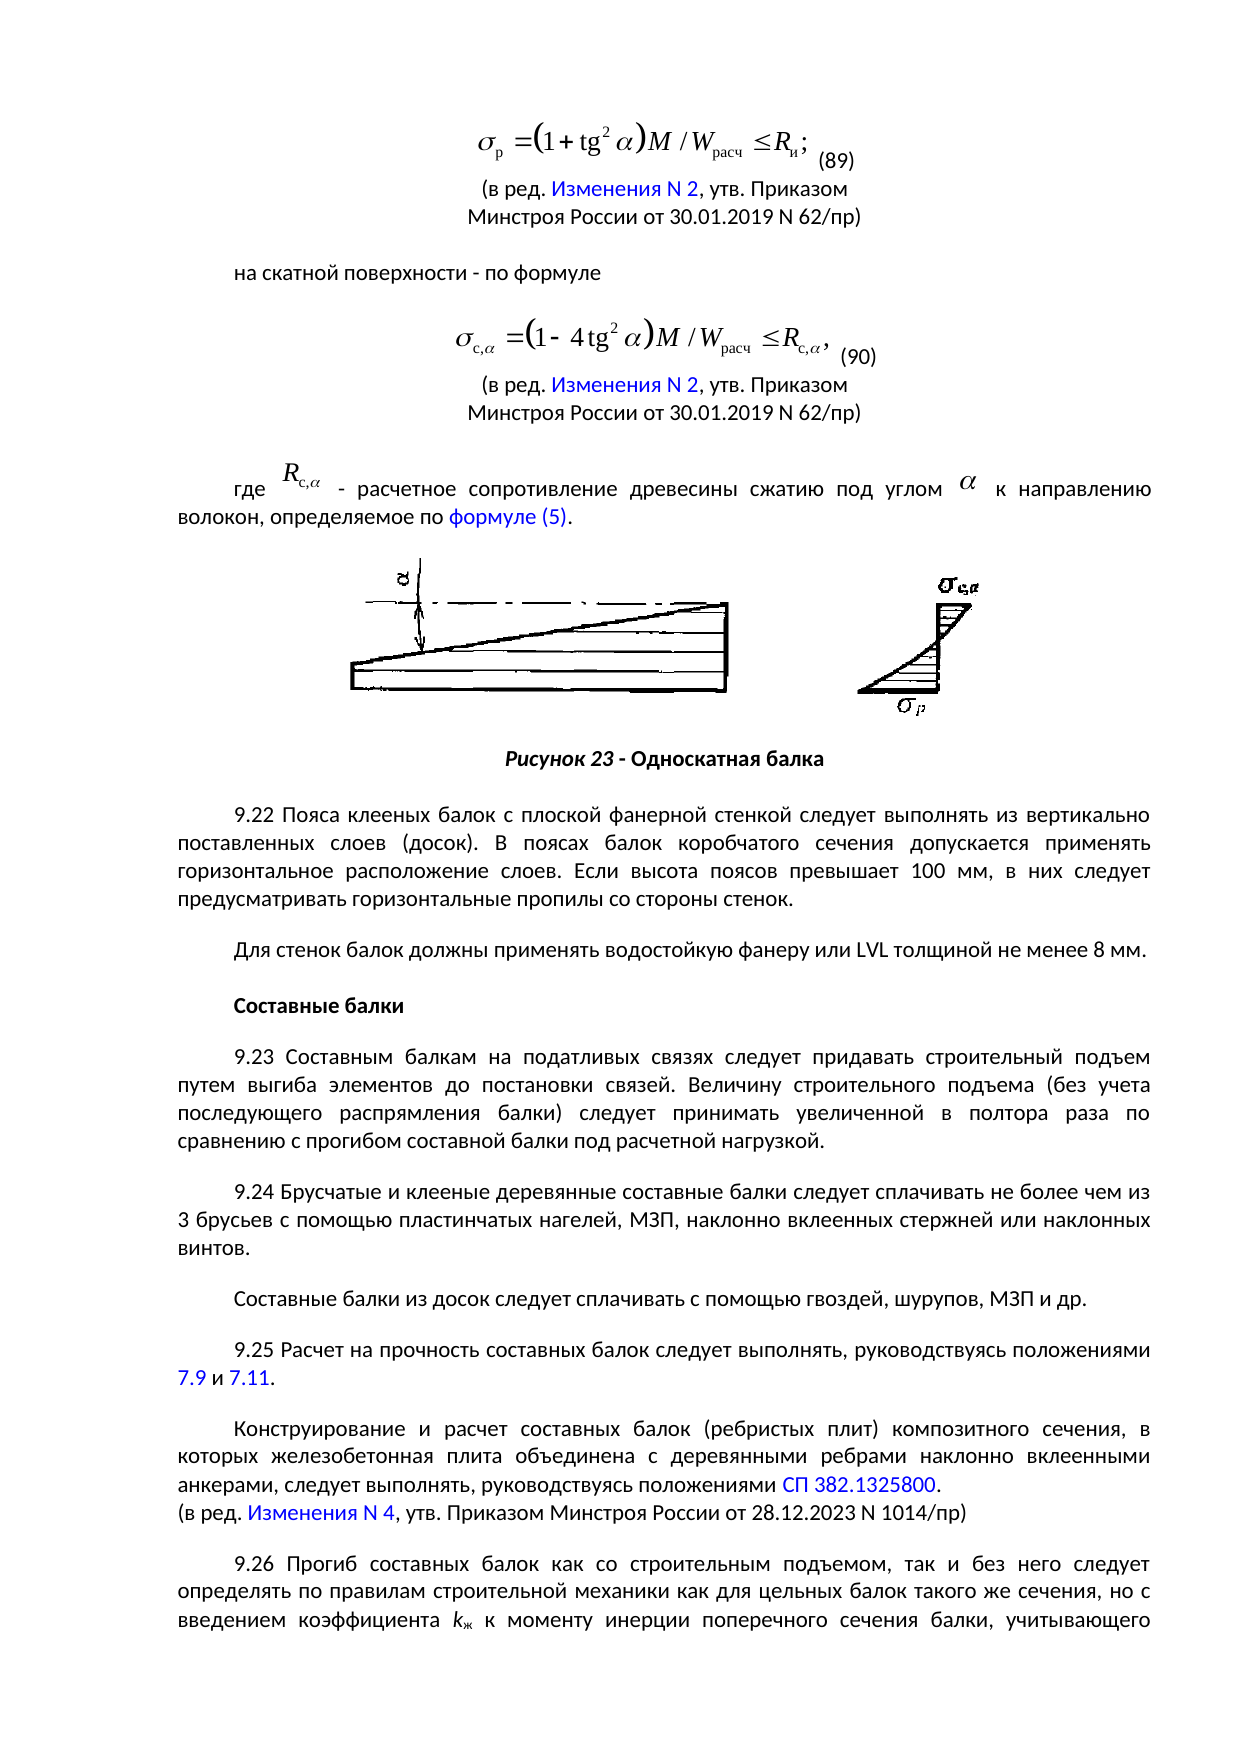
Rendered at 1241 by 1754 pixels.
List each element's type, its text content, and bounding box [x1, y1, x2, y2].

text где - расчетное сопротивление древесины сжатию под углом к направлению волокон, определяемое по формуле (5). [177, 454, 1152, 530]
text 9.25 Расчет на прочность составных балок следует выполнять, руководствуясь положениями 7.9 и 7.11. [177, 1335, 1152, 1391]
text Минстроя России от 30.01.2019 N 62/пр) [177, 398, 1152, 426]
text Составные балки из досок следует сплачивать с помощью гвоздей, шурупов, МЗП и др. [177, 1284, 1152, 1312]
text (90) [177, 314, 1152, 370]
text (в ред. Изменения N 2, утв. Приказом [177, 370, 1152, 398]
title Составные балки [177, 991, 1152, 1019]
text 9.23 Составным балкам на податливых связях следует придавать строительный подъем путем выгиба элементов до постановки связей. Величину строительного подъема (без учета последующего распрямления балки) следует принимать увеличенной в полтора раза по сравнению с прогибом составной балки под расчетной нагрузкой. [177, 1042, 1152, 1154]
text (89) [177, 118, 1152, 174]
text Конструирование и расчет составных балок (ребристых плит) композитного сечения, в которых железобетонная плита объединена с деревянными ребрами наклонно вклеенными анкерами, следует выполнять, руководствуясь положениями СП 382.1325800. [177, 1414, 1152, 1498]
text 9.24 Брусчатые и клееные деревянные составные балки следует сплачивать не более чем из 3 брусьев с помощью пластинчатых нагелей, МЗП, наклонно вклеенных стержней или наклонных винтов. [177, 1177, 1152, 1261]
text 9.22 Пояса клееных балок с плоской фанерной стенкой следует выполнять из вертикально поставленных слоев (досок). В поясах балок коробчатого сечения допускается применять горизонтальное расположение слоев. Если высота поясов превышает 100 мм, в них следует предусматривать горизонтальные пропилы со стороны стенок. [177, 800, 1152, 912]
picture [350, 558, 979, 716]
text (в ред. Изменения N 2, утв. Приказом [177, 174, 1152, 202]
text Для стенок балок должны применять водостойкую фанеру или LVL толщиной не менее 8 мм. [177, 935, 1152, 963]
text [177, 1549, 1152, 1633]
text Рисунок 23 - Односкатная балка [177, 744, 1152, 772]
text Минстроя России от 30.01.2019 N 62/пр) [177, 202, 1152, 230]
text (в ред. Изменения N 4, утв. Приказом Минстроя России от 28.12.2023 N 1014/пр) [177, 1498, 1152, 1526]
text на скатной поверхности - по формуле [177, 258, 1152, 286]
